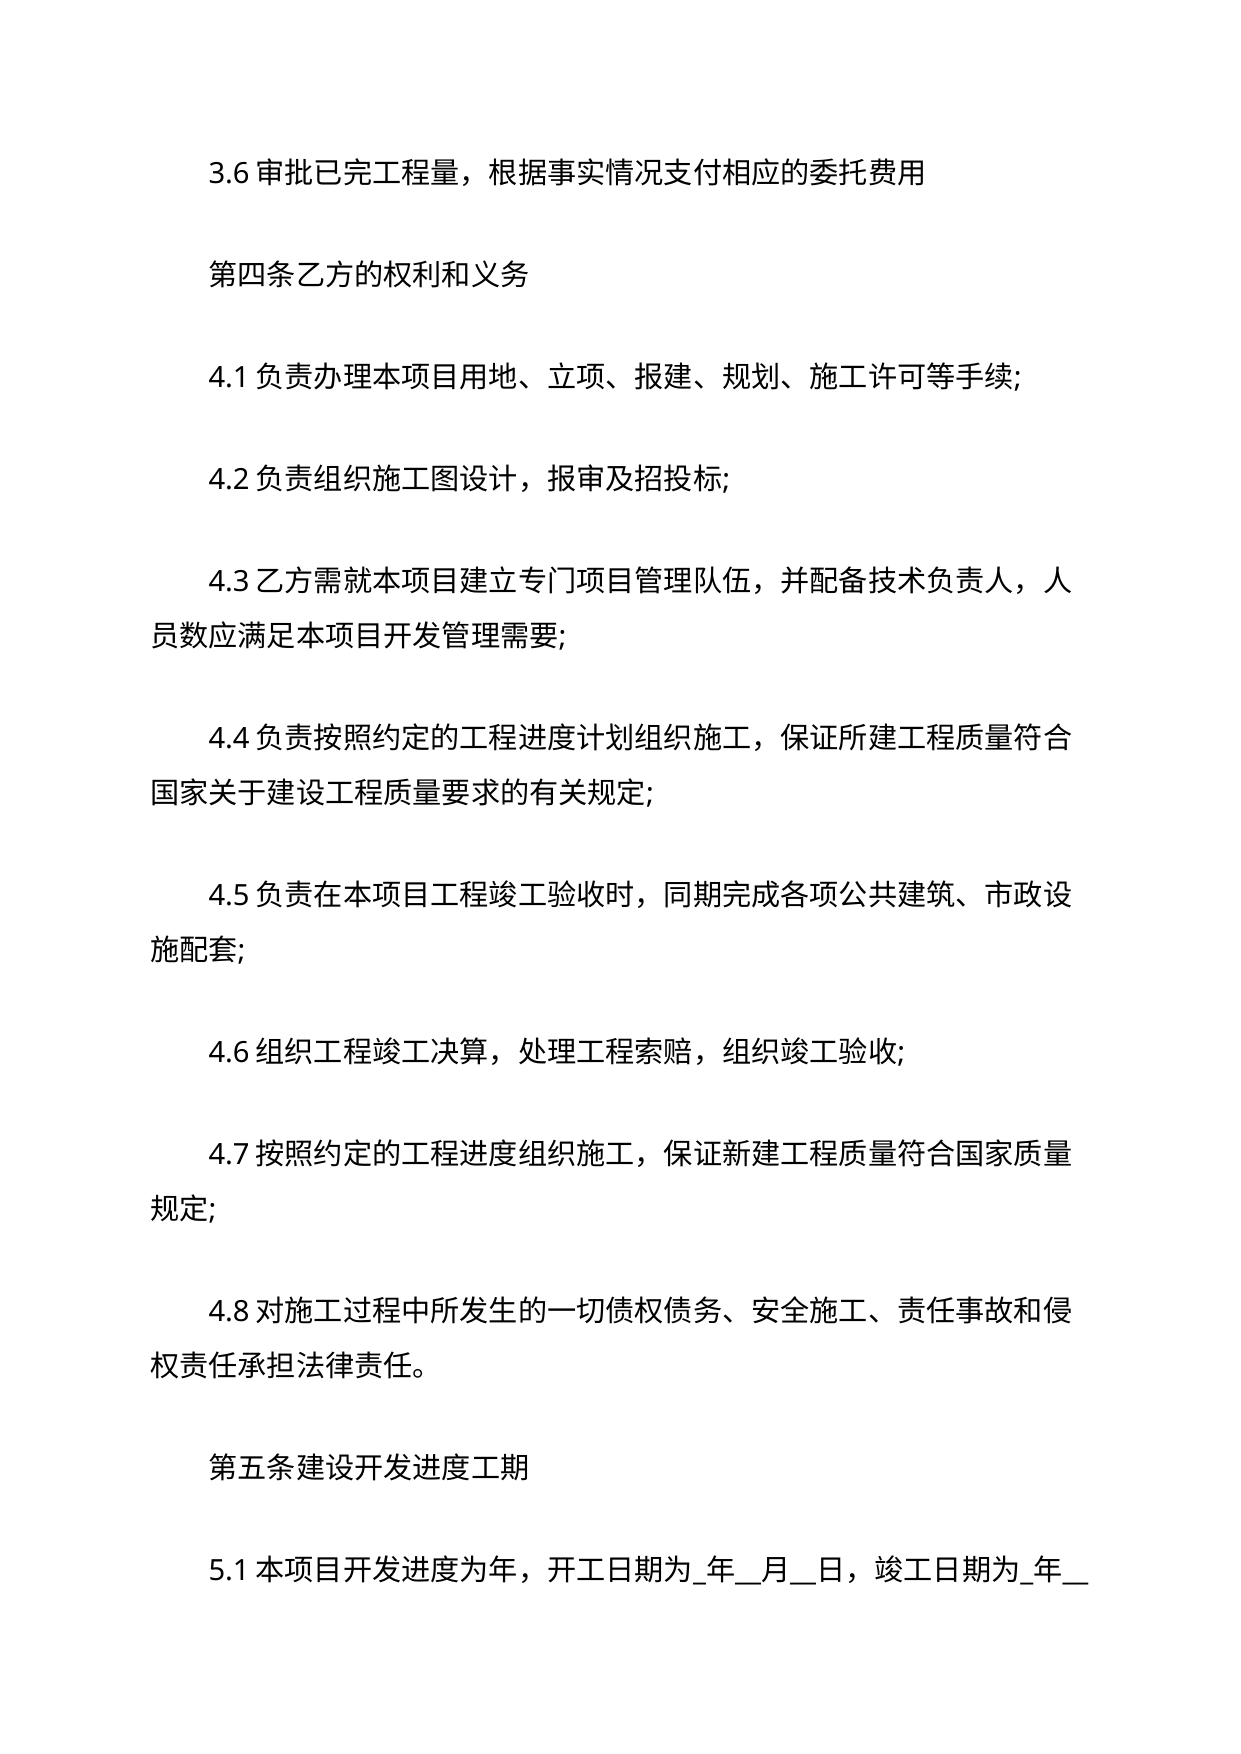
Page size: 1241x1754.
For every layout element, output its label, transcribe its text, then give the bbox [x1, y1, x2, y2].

text 第五条建设开发进度工期 [150, 1444, 1090, 1487]
text 4.7按照约定的工程进度组织施工，保证新建工程质量符合国家质量规定; [150, 1131, 1090, 1228]
text 4.6组织工程竣工决算，处理工程索赔，组织竣工验收; [150, 1029, 1090, 1071]
text 4.1负责办理本项目用地、立项、报建、规划、施工许可等手续; [150, 354, 1090, 396]
text 第四条乙方的权利和义务 [150, 252, 1090, 294]
text 4.2负责组织施工图设计，报审及招投标; [150, 456, 1090, 498]
text 3.6审批已完工程量，根据事实情况支付相应的委托费用 [150, 150, 1090, 192]
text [150, 1546, 1090, 1588]
text 4.3乙方需就本项目建立专门项目管理队伍，并配备技术负责人，人员数应满足本项目开发管理需要; [150, 558, 1090, 655]
text 4.8对施工过程中所发生的一切债权债务、安全施工、责任事故和侵权责任承担法律责任。 [150, 1288, 1090, 1385]
text 4.5负责在本项目工程竣工验收时，同期完成各项公共建筑、市政设施配套; [150, 872, 1090, 969]
text 4.4负责按照约定的工程进度计划组织施工，保证所建工程质量符合国家关于建设工程质量要求的有关规定; [150, 715, 1090, 812]
